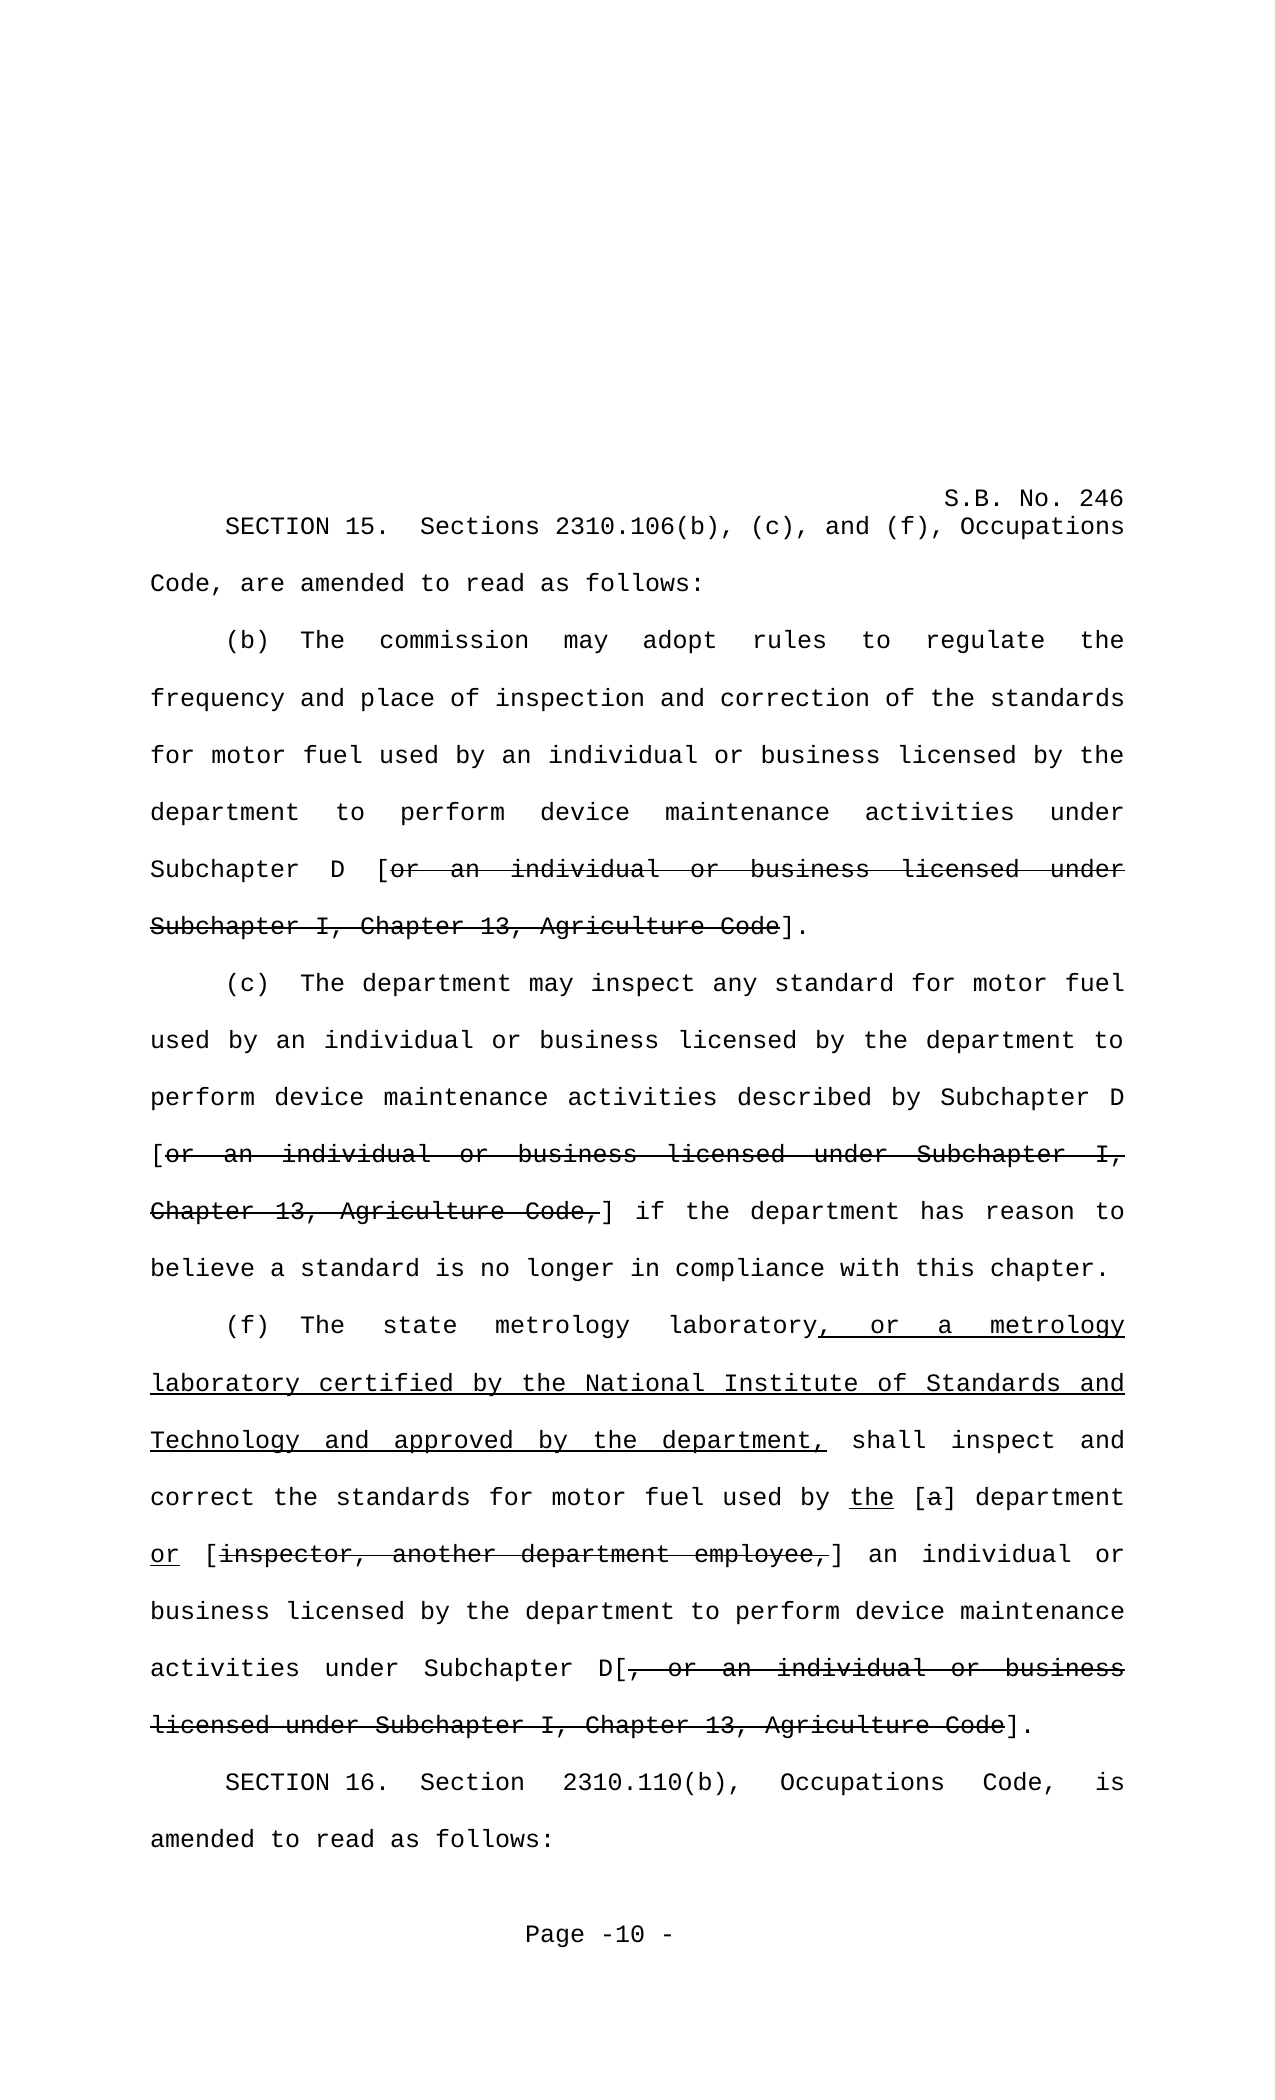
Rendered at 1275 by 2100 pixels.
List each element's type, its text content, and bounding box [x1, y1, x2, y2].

text SECTION 16. Section 2310.110(b), Occupations Code, is amended to read as follows: [150, 1769, 1125, 1855]
text (b) The commission may adopt rules to regulate the frequency and place of inspection and correction of the standards for motor fuel used by an individual or business licensed by the department to perform device maintenance activities under Subchapter D [or an individual or business licensed under Subchapter I, Chapter 13, Agriculture Code]. [150, 628, 1125, 942]
text SECTION 15. Sections 2310.106(b), (c), and (f), Occupations Code, are amended to read as follows: [150, 514, 1125, 599]
text (f) The state metrology laboratory, or a metrology laboratory certified by the National Institute of Standards and Technology and approved by the department, shall inspect and correct the standards for motor fuel used by the [a] department or [inspector, another department employee,] an individual or business licensed by the department to perform device maintenance activities under Subchapter D[, or an individual or business licensed under Subchapter I, Chapter 13, Agriculture Code]. [150, 1395, 1125, 1741]
text (c) The department may inspect any standard for motor fuel used by an individual or business licensed by the department to perform device maintenance activities described by Subchapter D [or an individual or business licensed under Subchapter I, Chapter 13, Agriculture Code,] if the department has reason to believe a standard is no longer in compliance with this chapter. [150, 970, 1125, 1284]
text (f) The state metrology laboratory, or a metrology laboratory certified by the National Institute of Standards and Technology and approved by the department, shall inspect and correct the standards for motor fuel used by the [a] department or [inspector, another department employee,] an individual or business licensed by the department to perform device maintenance activities under Subchapter D[, or an individual or business licensed under Subchapter I, Chapter 13, Agriculture Code]. [150, 1313, 1125, 1393]
